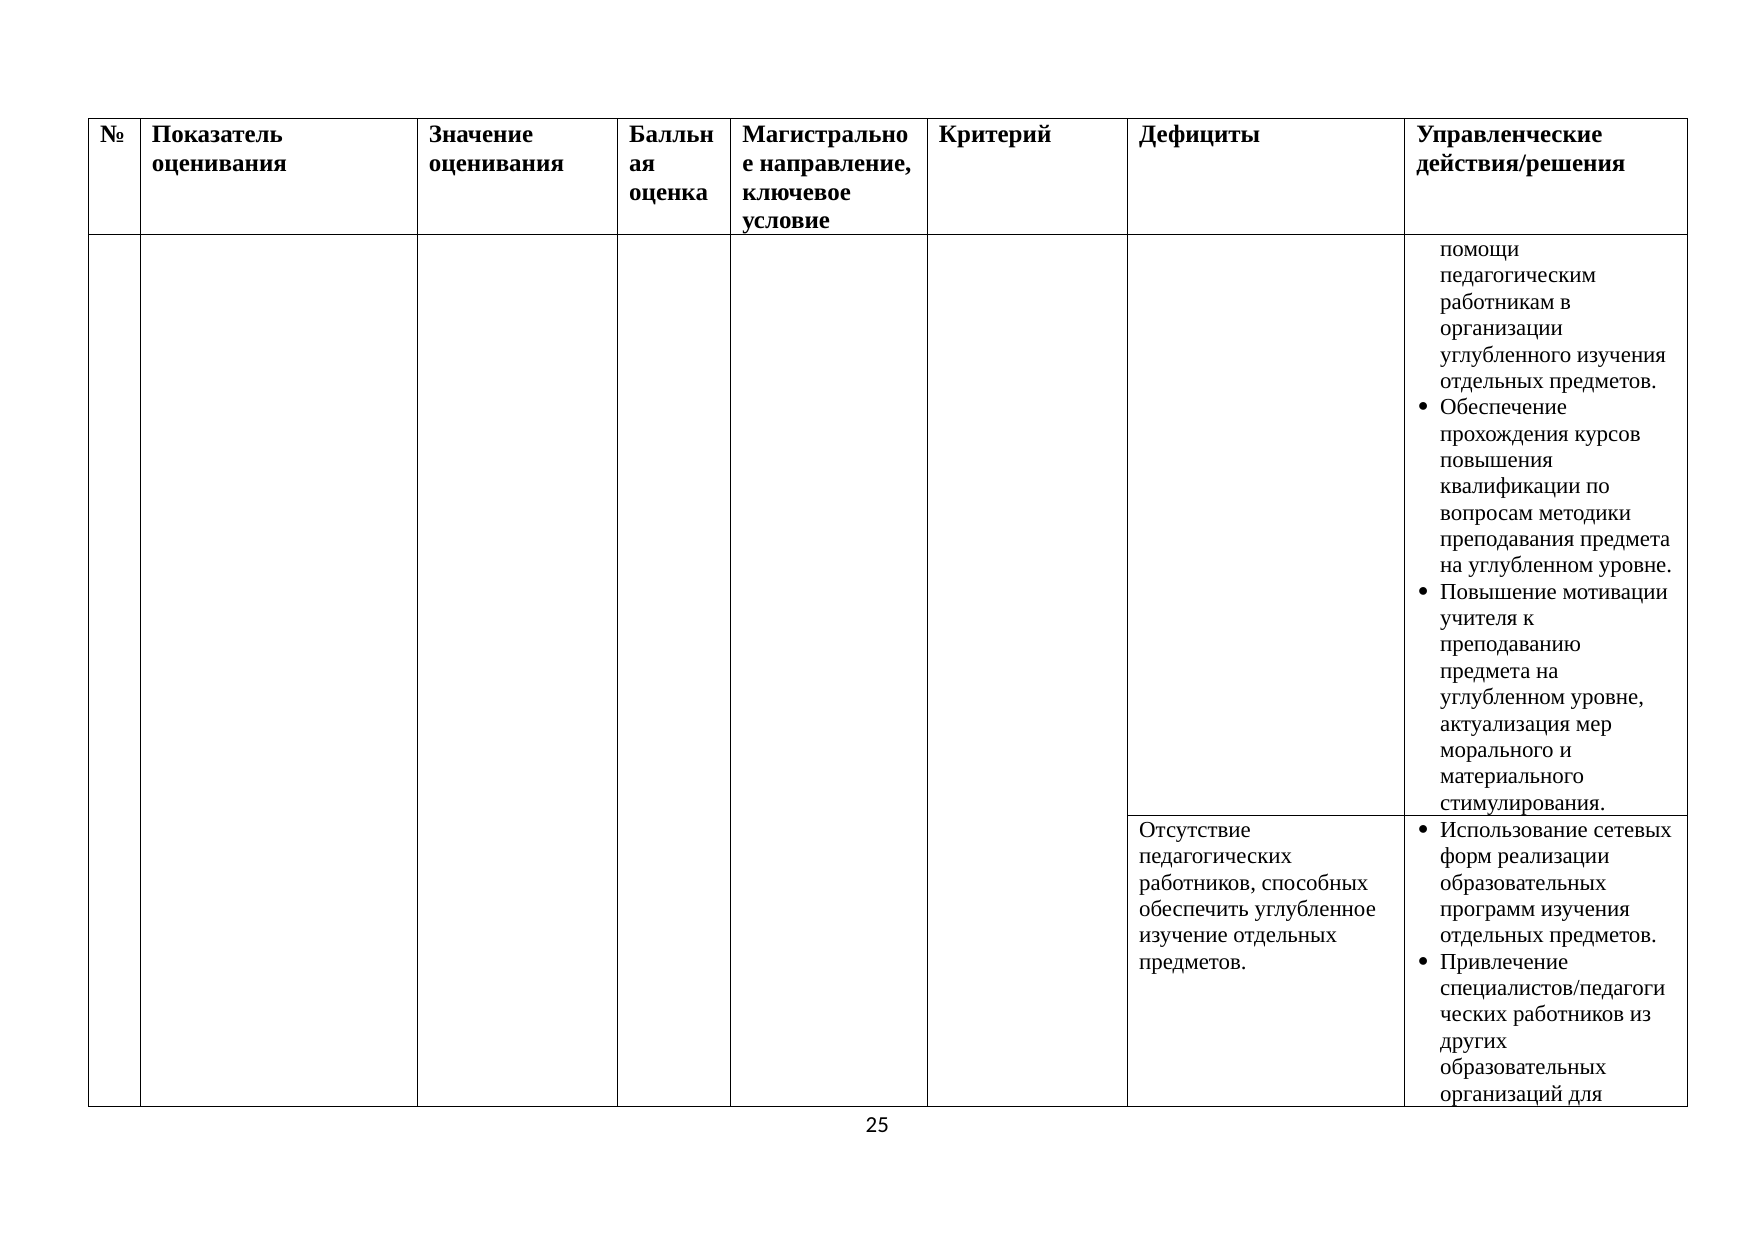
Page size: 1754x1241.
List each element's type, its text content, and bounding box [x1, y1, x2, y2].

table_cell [1405, 816, 1687, 1106]
table_header Критерий [928, 119, 1127, 234]
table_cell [1128, 816, 1404, 1106]
table_header № [89, 119, 140, 234]
table_header Дефициты [1128, 119, 1404, 234]
table_header Показатель оценивания [141, 119, 417, 234]
table_header Значение оценивания [418, 119, 617, 234]
table_header Балльная оценка [618, 119, 730, 234]
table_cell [1405, 235, 1687, 815]
table_header Управленческие действия/решения [1405, 119, 1687, 234]
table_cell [1128, 235, 1404, 815]
table_header Магистральное направление, ключевое условие [731, 119, 927, 234]
